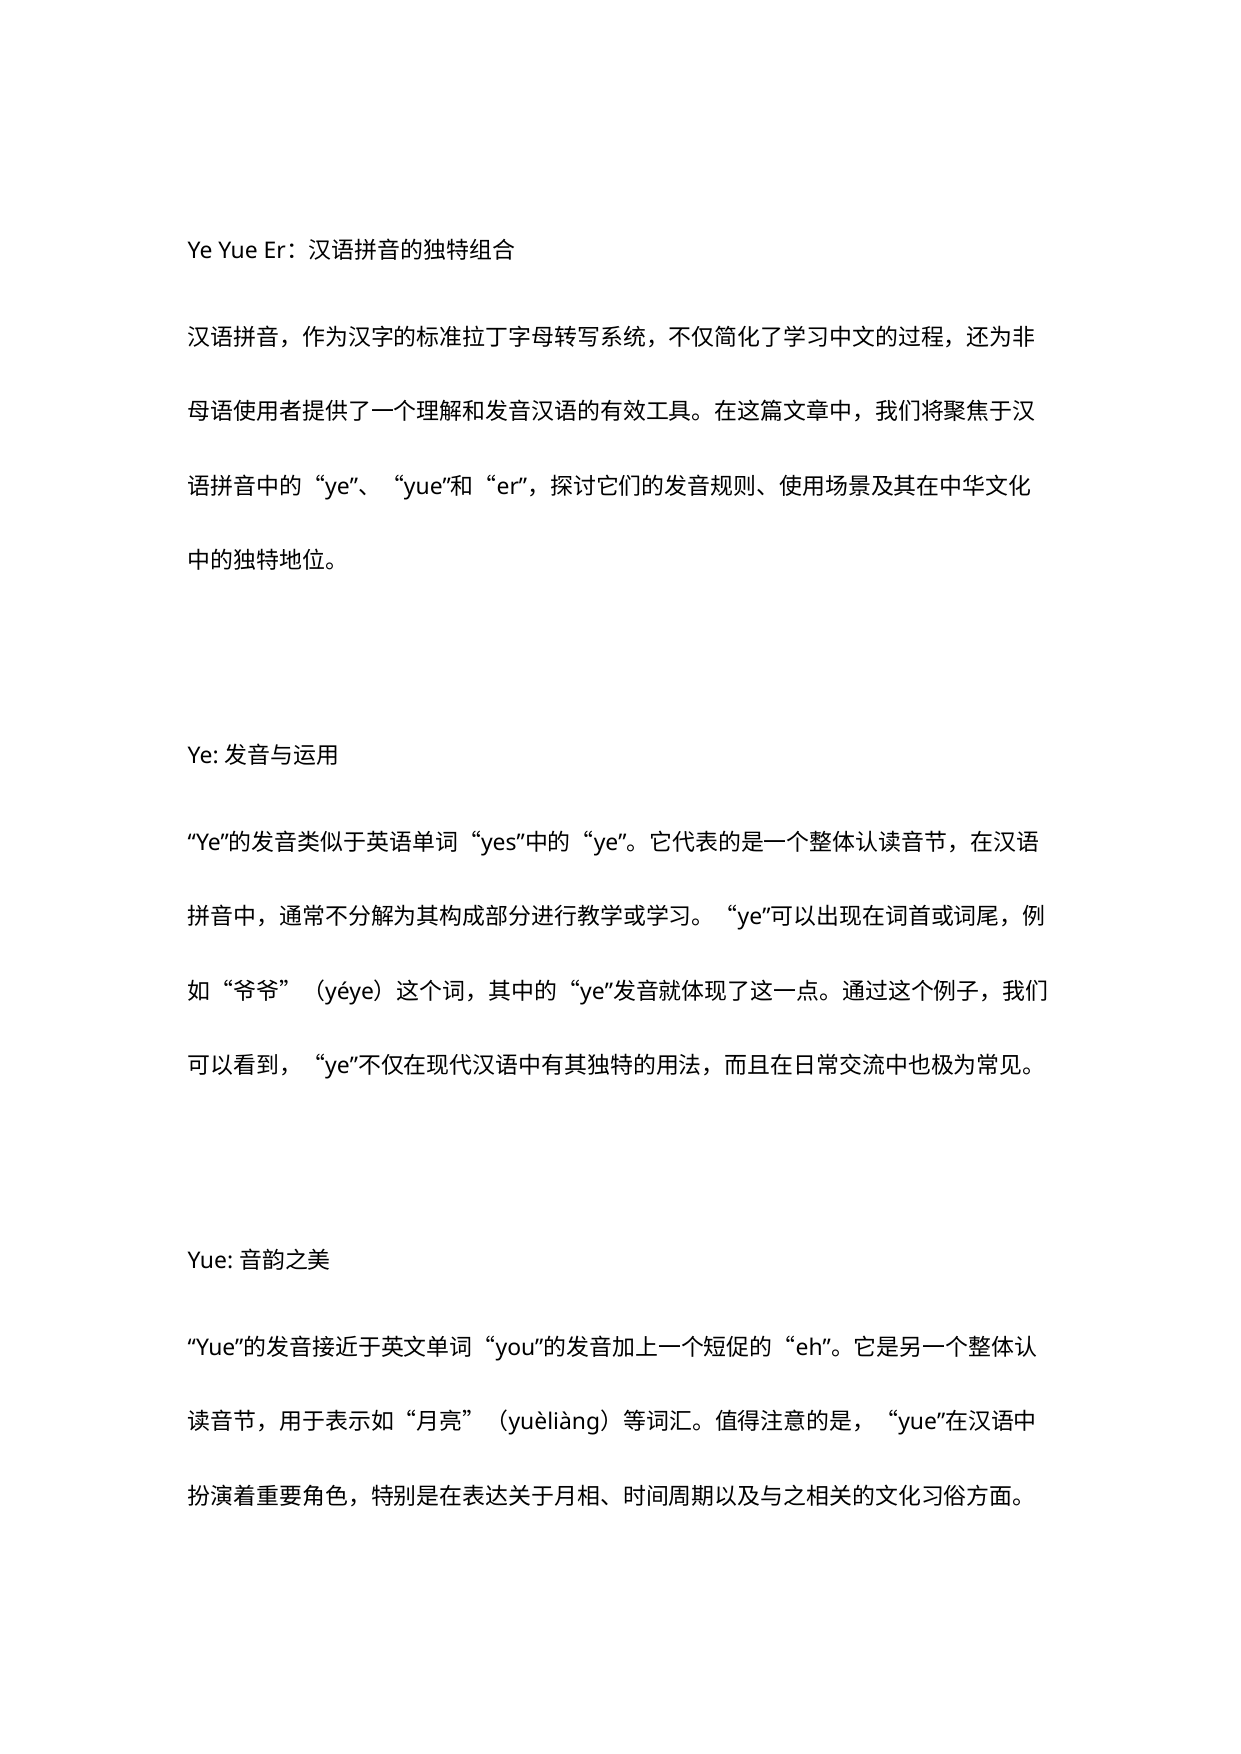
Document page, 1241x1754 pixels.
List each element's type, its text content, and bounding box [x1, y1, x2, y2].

text 汉语拼音，作为汉字的标准拉丁字母转写系统，不仅简化了学习中文的过程，还为非母语使用者提供了一个理解和发音汉语的有效工具。在这篇文章中，我们将聚焦于汉语拼音中的“ye”、“yue”和“er”，探讨它们的发音规则、使用场景及其在中华文化中的独特地位。 [187, 302, 1053, 592]
text Ye: 发音与运用 [187, 721, 1053, 786]
text Yue: 音韵之美 [187, 1226, 1053, 1291]
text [187, 1313, 1053, 1527]
text “Ye”的发音类似于英语单词“yes”中的“ye”。它代表的是一个整体认读音节，在汉语拼音中，通常不分解为其构成部分进行教学或学习。“ye”可以出现在词首或词尾，例如“爷爷”（yéye）这个词，其中的“ye”发音就体现了这一点。通过这个例子，我们可以看到，“ye”不仅在现代汉语中有其独特的用法，而且在日常交流中也极为常见。 [187, 807, 1053, 1097]
text Ye Yue Er：汉语拼音的独特组合 [187, 216, 1053, 281]
